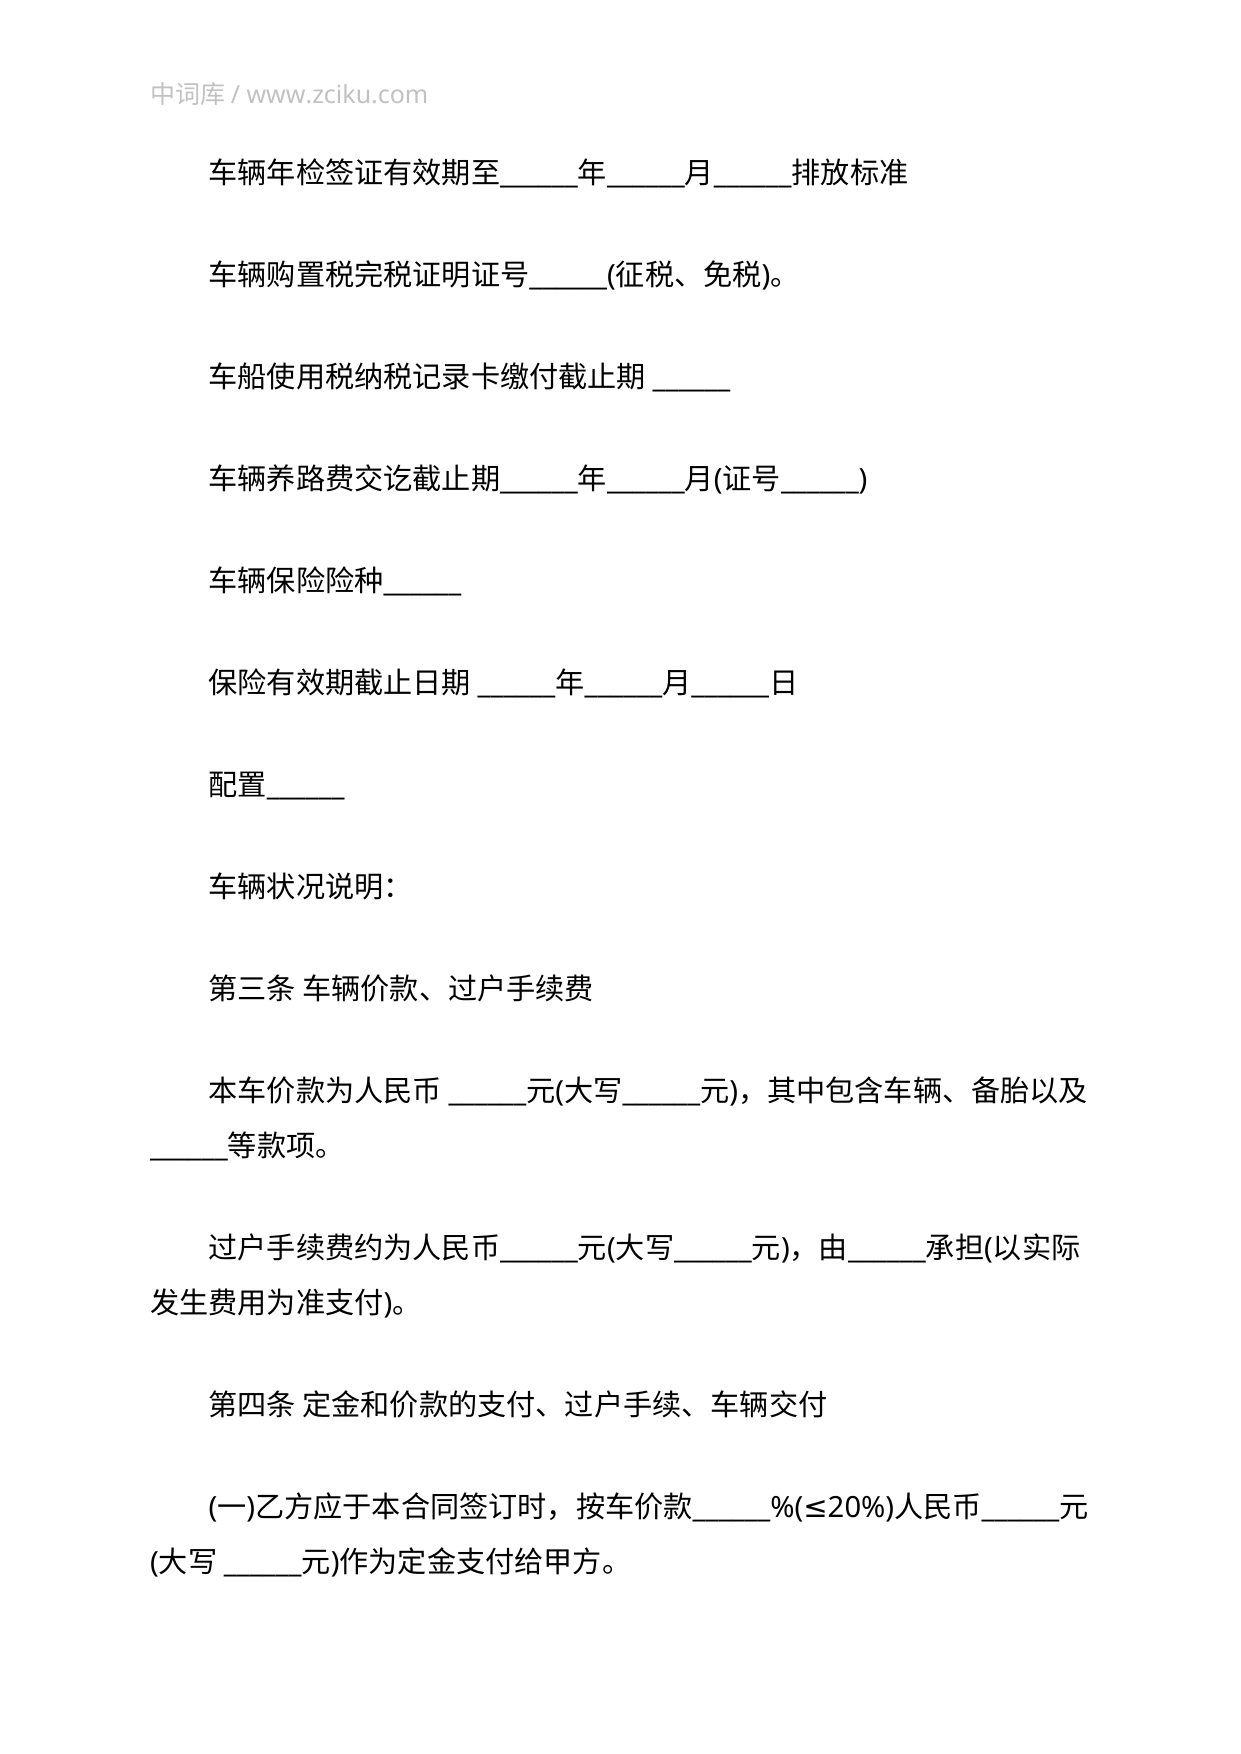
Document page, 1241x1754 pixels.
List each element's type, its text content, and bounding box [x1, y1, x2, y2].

text 车辆年检签证有效期至______年______月______排放标准 [150, 150, 1090, 192]
text 本车价款为人民币 ______元(大写______元)，其中包含车辆、备胎以及______等款项。 [150, 1067, 1090, 1165]
text 保险有效期截止日期 ______年______月______日 [150, 660, 1090, 702]
text 配置______ [150, 762, 1090, 804]
text 过户手续费约为人民币______元(大写______元)，由______承担(以实际发生费用为准支付)。 [150, 1224, 1090, 1322]
text 车辆养路费交讫截止期______年______月(证号______) [150, 456, 1090, 498]
text 第四条 定金和价款的支付、过户手续、车辆交付 [150, 1381, 1090, 1424]
text 车辆状况说明： [150, 864, 1090, 906]
text (一)乙方应于本合同签订时，按车价款______%(≤20%)人民币______元(大写 ______元)作为定金支付给甲方。 [150, 1483, 1090, 1581]
text 车船使用税纳税记录卡缴付截止期 ______ [150, 354, 1090, 396]
text 第三条 车辆价款、过户手续费 [150, 966, 1090, 1008]
text 车辆购置税完税证明证号______(征税、免税)。 [150, 252, 1090, 294]
text 车辆保险险种______ [150, 558, 1090, 600]
